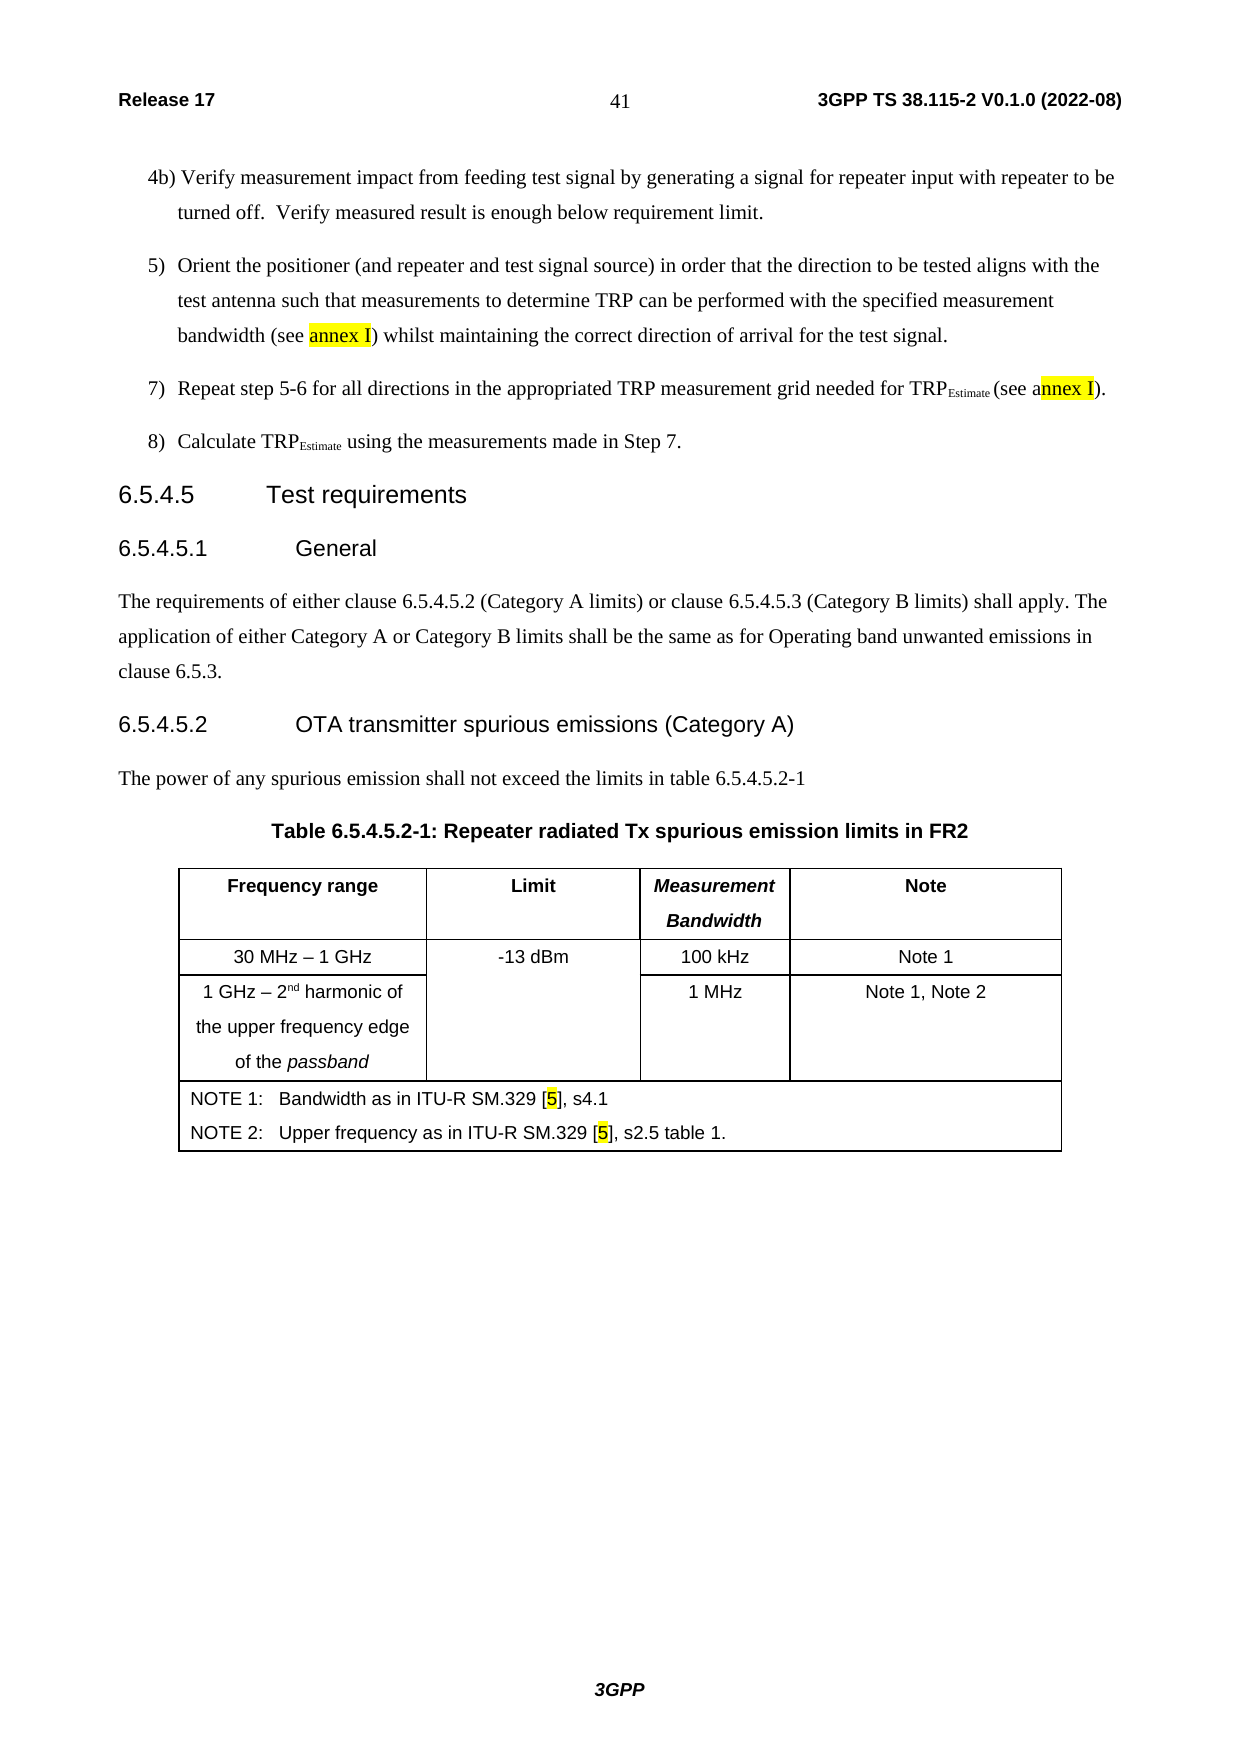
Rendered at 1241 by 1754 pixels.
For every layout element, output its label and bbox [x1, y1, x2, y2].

table_cell [791, 976, 1061, 1080]
table_cell [427, 940, 640, 974]
table_header [641, 869, 789, 938]
table_cell [791, 940, 1061, 974]
table_cell [180, 976, 426, 1080]
table_cell [180, 1082, 1061, 1150]
table_cell [427, 974, 640, 1080]
table_cell [641, 940, 789, 974]
table_header [427, 869, 639, 938]
table_header [180, 869, 426, 938]
table_cell [641, 976, 789, 1080]
table_header [791, 869, 1061, 938]
table_cell [180, 940, 426, 974]
